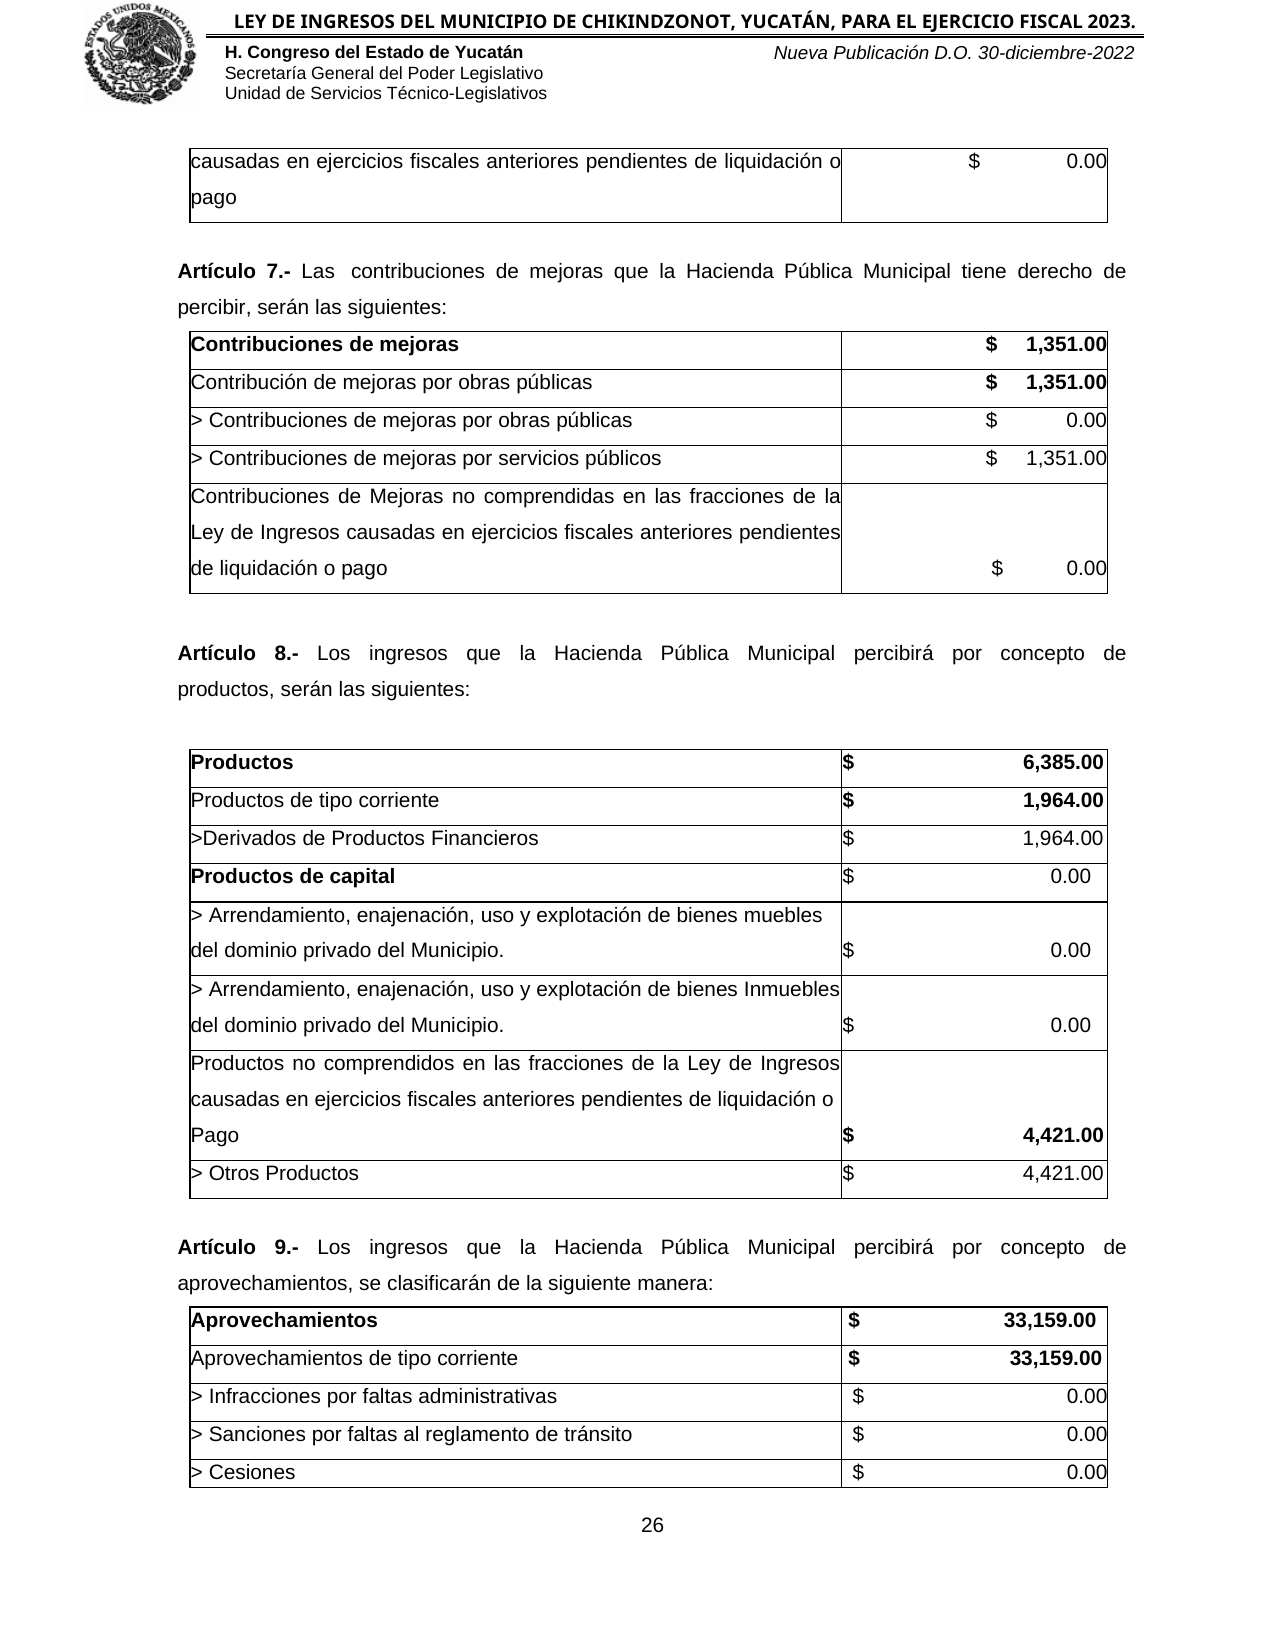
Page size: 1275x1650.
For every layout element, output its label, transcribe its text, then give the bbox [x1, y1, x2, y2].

table_cell $ 1,351.00 [842, 446, 1107, 483]
table_cell $ 1,351.00 [842, 370, 1107, 407]
table_cell $ 33,159.00 [842, 1346, 1107, 1383]
table_cell $ 0.00 [842, 903, 1107, 975]
table_cell $ 1,964.00 [842, 788, 1107, 825]
text Artículo 9.- Los ingresos que la Hacienda Pública Municipal percibirá por concepto de aprovechamientos, se clasificarán de la siguiente manera: [177, 1234, 1127, 1294]
table_cell $ 0.00 [842, 864, 1107, 901]
table_cell Aprovechamientos de tipo corriente [191, 1346, 841, 1383]
table_header Contribuciones de mejoras [191, 332, 841, 369]
table_header $ 33,159.00 [842, 1308, 1107, 1344]
table_cell > Sanciones por faltas al reglamento de tránsito [191, 1422, 841, 1459]
table_cell $ 0.00 [842, 484, 1107, 593]
table_cell Productos de capital [191, 864, 841, 901]
table_header Productos [191, 750, 841, 787]
table_cell $ 0.00 [842, 149, 1107, 222]
table_cell Productos de tipo corriente [191, 788, 841, 825]
table_cell > Arrendamiento, enajenación, uso y explotación de bienes muebles del dominio privado del Municipio. [191, 903, 841, 975]
table_cell $ 4,421.00 [842, 1051, 1107, 1159]
table_cell > Otros Productos [191, 1161, 841, 1198]
table_header $ 6,385.00 [842, 750, 1107, 787]
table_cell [191, 149, 841, 222]
table_cell $ 0.00 [842, 1460, 1107, 1487]
table_cell > Cesiones [191, 1460, 841, 1487]
table_cell $ 0.00 [842, 408, 1107, 445]
table_cell Contribuciones de Mejoras no comprendidas en las fracciones de la Ley de Ingresos causadas en ejercicios fiscales anteriores pendientes de liquidación o pago [191, 484, 841, 593]
table_cell >Derivados de Productos Financieros [191, 826, 841, 863]
table_cell $ 4,421.00 [842, 1161, 1107, 1198]
table_cell > Infracciones por faltas administrativas [191, 1384, 841, 1421]
text Artículo 7.- Las contribuciones de mejoras que la Hacienda Pública Municipal tiene derecho de percibir, serán las siguientes: [177, 259, 1127, 319]
text Artículo 8.- Los ingresos que la Hacienda Pública Municipal percibirá por concepto de productos, serán las siguientes: [177, 641, 1127, 701]
table_cell $ 0.00 [842, 1384, 1107, 1421]
table_cell > Arrendamiento, enajenación, uso y explotación de bienes Inmuebles del dominio privado del Municipio. [191, 976, 841, 1049]
table_cell Contribución de mejoras por obras públicas [191, 370, 841, 407]
table_cell > Contribuciones de mejoras por obras públicas [191, 408, 841, 445]
table_cell Productos no comprendidos en las fracciones de la Ley de Ingresos causadas en ejercicios fiscales anteriores pendientes de liquidación o Pago [191, 1051, 841, 1159]
table_cell $ 0.00 [842, 1422, 1107, 1459]
table_header Aprovechamientos [191, 1308, 841, 1344]
table_cell $ 1,964.00 [842, 826, 1107, 863]
table_header $ 1,351.00 [842, 332, 1107, 369]
table_cell > Contribuciones de mejoras por servicios públicos [191, 446, 841, 483]
table_cell $ 0.00 [842, 976, 1107, 1049]
